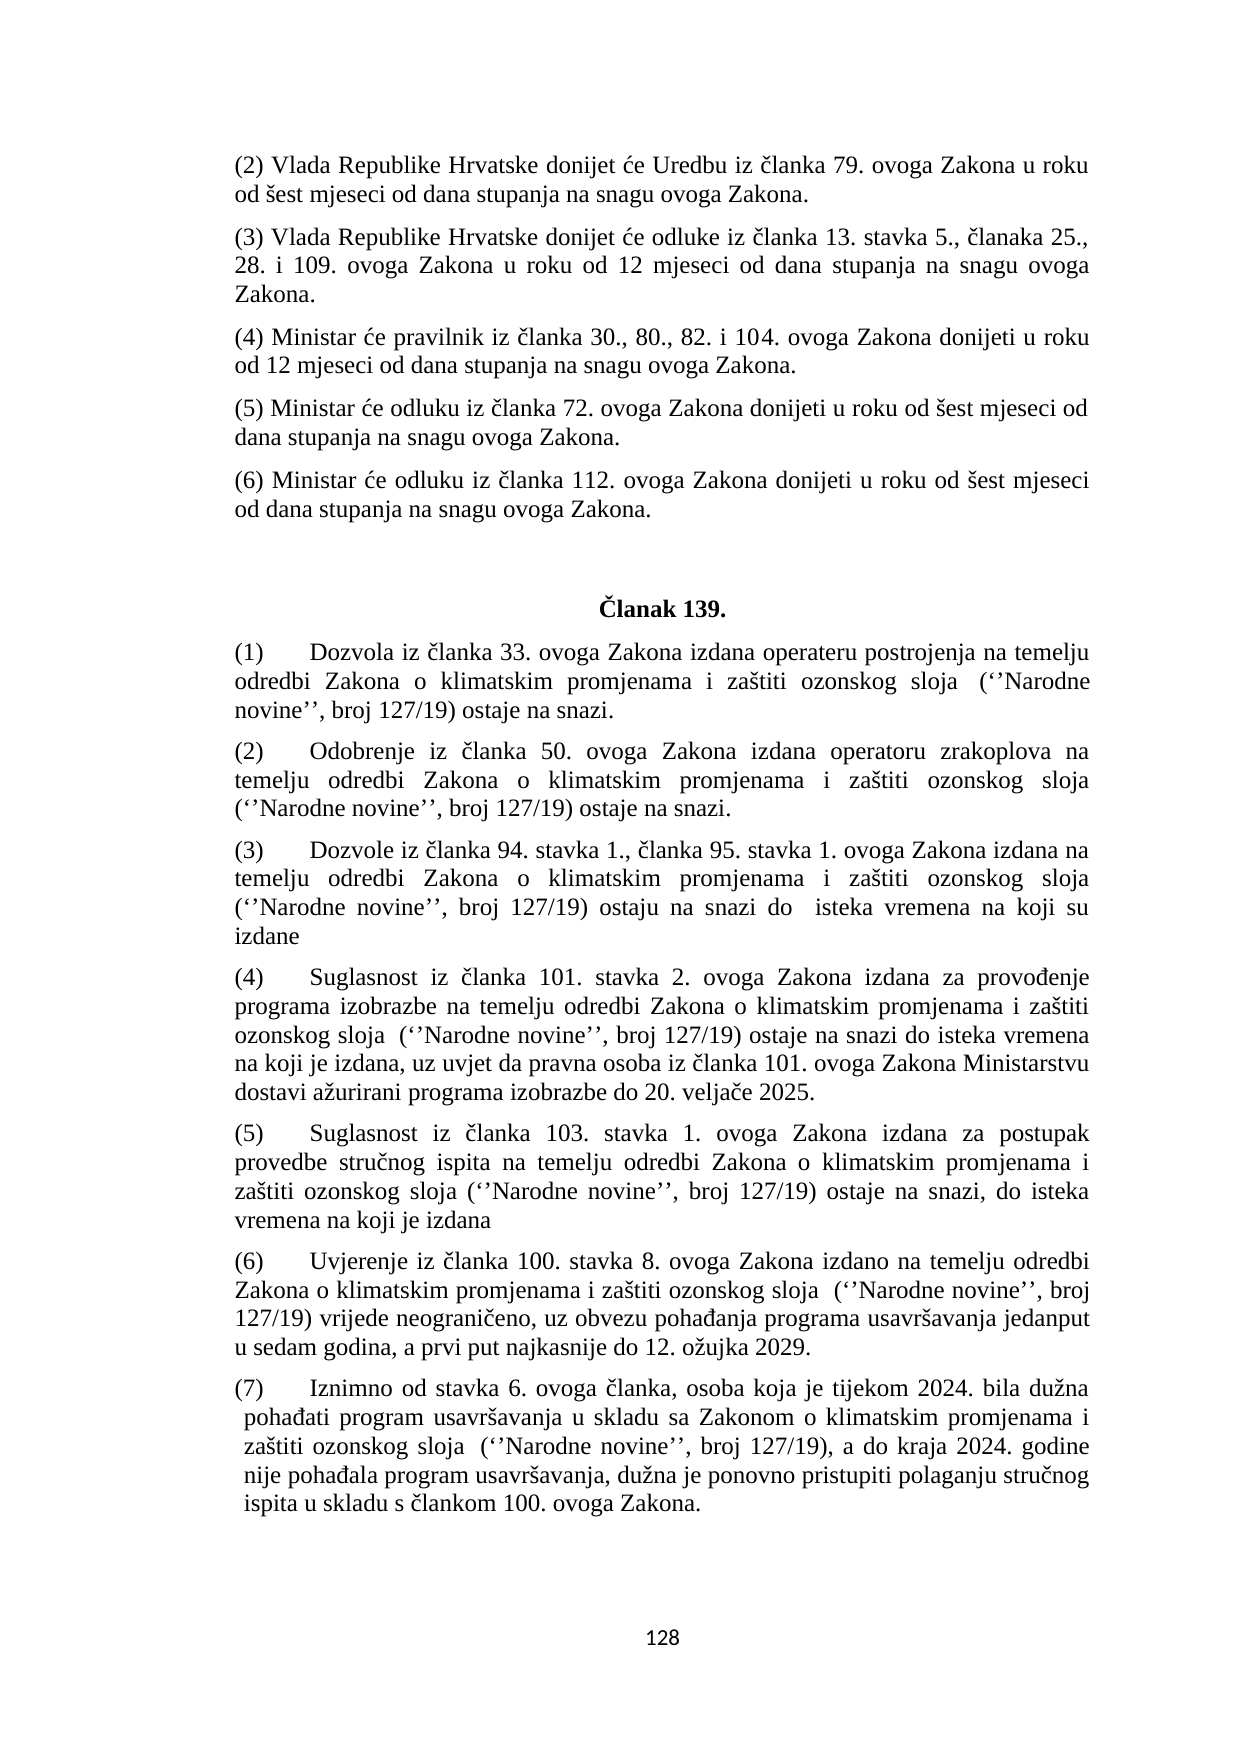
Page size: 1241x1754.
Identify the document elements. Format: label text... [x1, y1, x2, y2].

list Dozvole iz članka 94. stavka 1., članka 95. stavka 1. ovoga Zakona izdana na temelju odredbi Zakona o klimatskim promjenama i zaštiti ozonskog sloja (‘’Narodne novine’’, broj 127/19) ostaju na snazi do isteka vremena na koji su izdane [234, 835, 1090, 950]
text (6) Ministar će odluku iz članka 112. ovoga Zakona donijeti u roku od šest mjeseci od dana stupanja na snagu ovoga Zakona. [234, 465, 1090, 522]
list Suglasnost iz članka 103. stavka 1. ovoga Zakona izdana za postupak provedbe stručnog ispita na temelju odredbi Zakona o klimatskim promjenama i zaštiti ozonskog sloja (‘’Narodne novine’’, broj 127/19) ostaje na snazi, do isteka vremena na koji je izdana [234, 1118, 1090, 1233]
list Dozvola iz članka 33. ovoga Zakona izdana operateru postrojenja na temelju odredbi Zakona o klimatskim promjenama i zaštiti ozonskog sloja (‘’Narodne novine’’, broj 127/19) ostaje na snazi. [234, 637, 1090, 723]
text (4) Ministar će pravilnik iz članka 30., 80., 82. i 104. ovoga Zakona donijeti u roku od 12 mjeseci od dana stupanja na snagu ovoga Zakona. [234, 322, 1090, 379]
list Suglasnost iz članka 101. stavka 2. ovoga Zakona izdana za provođenje programa izobrazbe na temelju odredbi Zakona o klimatskim promjenama i zaštiti ozonskog sloja (‘’Narodne novine’’, broj 127/19) ostaje na snazi do isteka vremena na koji je izdana, uz uvjet da pravna osoba iz članka 101. ovoga Zakona Ministarstvu dostavi ažurirani programa izobrazbe do 20. veljače 2025. [234, 962, 1090, 1106]
list Uvjerenje iz članka 100. stavka 8. ovoga Zakona izdano na temelju odredbi Zakona o klimatskim promjenama i zaštiti ozonskog sloja (‘’Narodne novine’’, broj 127/19) vrijede neograničeno, uz obvezu pohađanja programa usavršavanja jedanput u sedam godina, a prvi put najkasnije do 12. ožujka 2029. [234, 1246, 1090, 1361]
list Iznimno od stavka 6. ovoga članka, osoba koja je tijekom 2024. bila dužna pohađati program usavršavanja u skladu sa Zakonom o klimatskim promjenama i zaštiti ozonskog sloja (‘’Narodne novine’’, broj 127/19), a do kraja 2024. godine nije pohađala program usavršavanja, dužna je ponovno pristupiti polaganju stručnog ispita u skladu s člankom 100. ovoga Zakona. [234, 1373, 1090, 1517]
text (2) Vlada Republike Hrvatske donijet će Uredbu iz članka 79. ovoga Zakona u roku od šest mjeseci od dana stupanja na snagu ovoga Zakona. [234, 150, 1090, 207]
subtitle Članak 139. [234, 594, 1090, 623]
list Odobrenje iz članka 50. ovoga Zakona izdana operatoru zrakoplova na temelju odredbi Zakona o klimatskim promjenama i zaštiti ozonskog sloja (‘’Narodne novine’’, broj 127/19) ostaje na snazi. [234, 736, 1090, 822]
text (3) Vlada Republike Hrvatske donijet će odluke iz članka 13. stavka 5., članaka 25., 28. i 109. ovoga Zakona u roku od 12 mjeseci od dana stupanja na snagu ovoga Zakona. [234, 222, 1090, 308]
text (5) Ministar će odluku iz članka 72. ovoga Zakona donijeti u roku od šest mjeseci od dana stupanja na snagu ovoga Zakona. [234, 393, 1090, 451]
